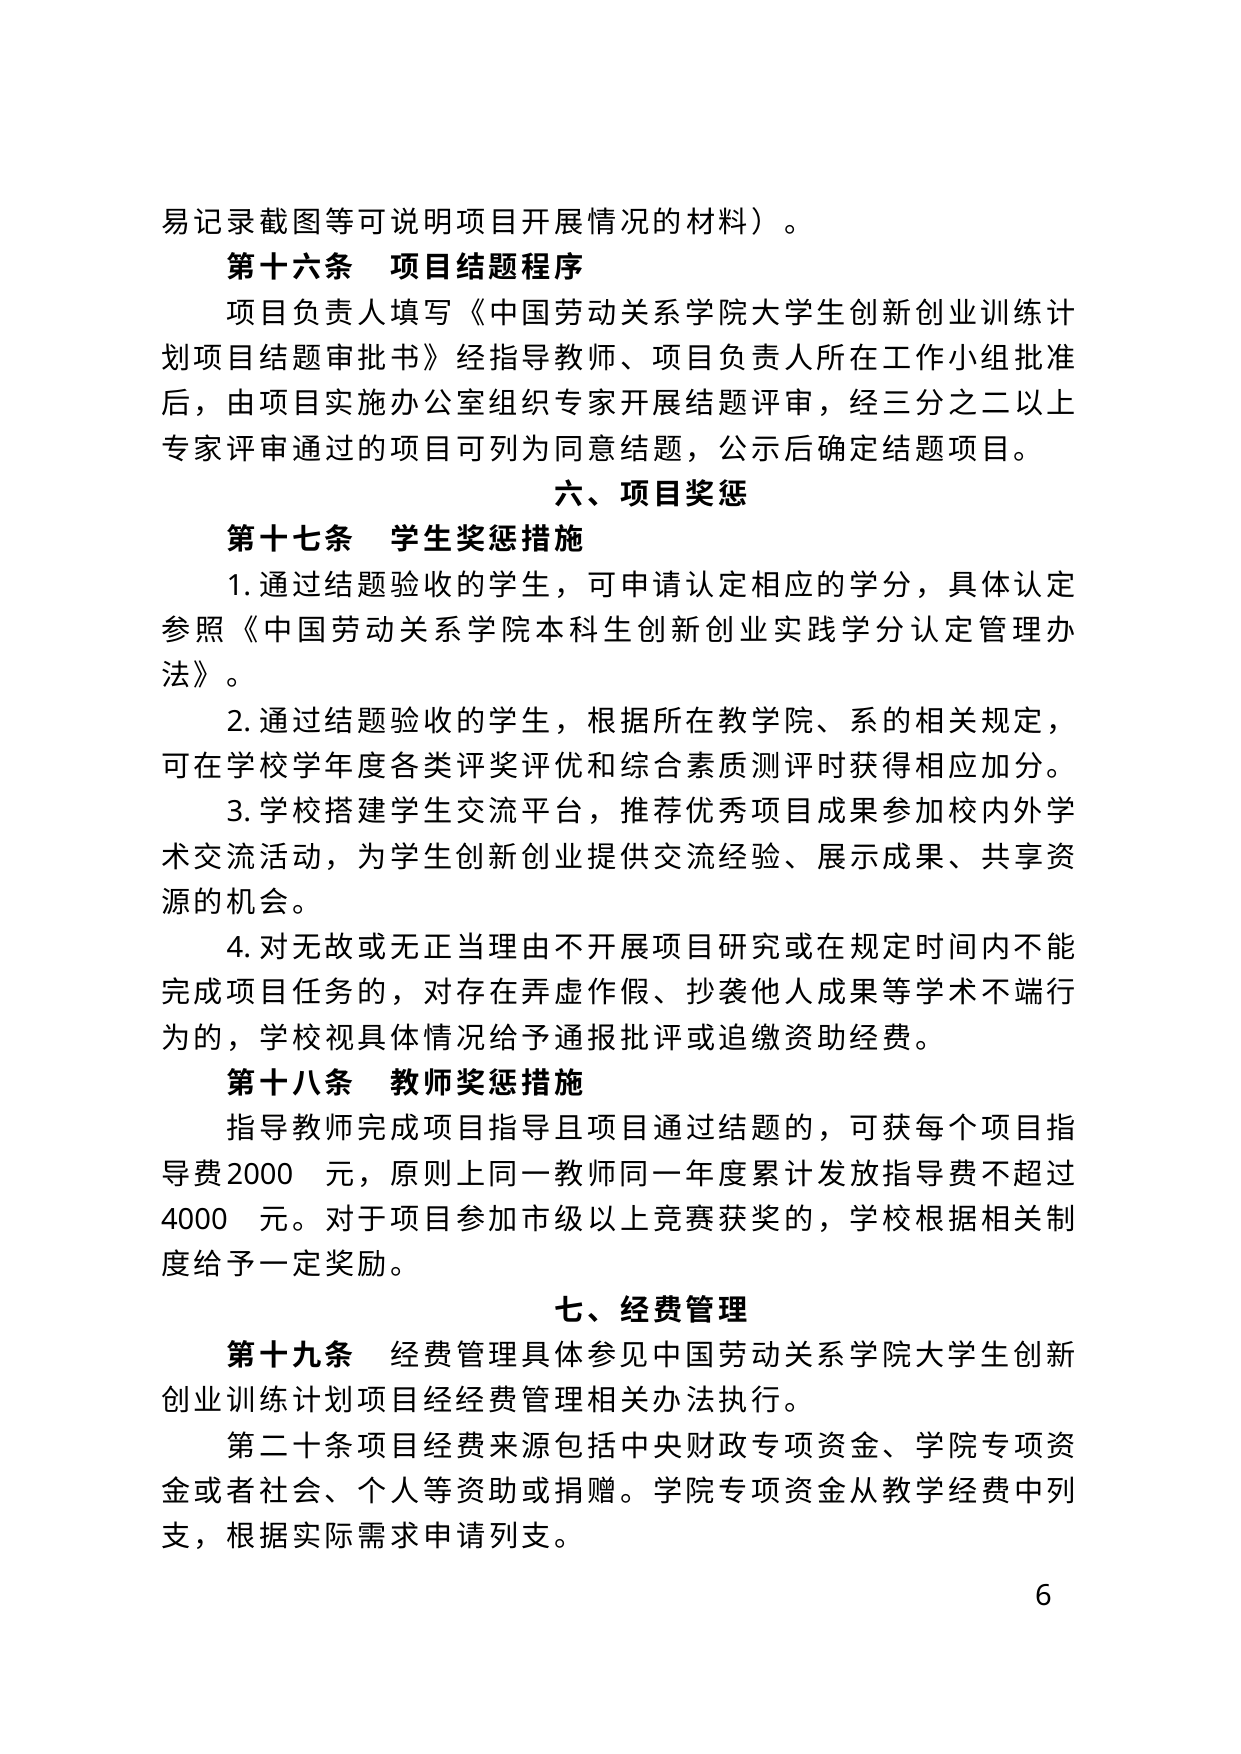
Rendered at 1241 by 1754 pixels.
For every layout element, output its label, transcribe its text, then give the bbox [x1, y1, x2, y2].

text 指导教师完成项目指导且项目通过结题的，可获每个项目指导费2000元，原则上同一教师同一年度累计发放指导费不超过4000元。对于项目参加市级以上竞赛获奖的，学校根据相关制度给予一定奖励。 [161, 1103, 1079, 1285]
text 1.通过结题验收的学生，可申请认定相应的学分，具体认定参照《中国劳动关系学院本科生创新创业实践学分认定管理办法》。 [161, 560, 1079, 696]
text 2.通过结题验收的学生，根据所在教学院、系的相关规定，可在学校学年度各类评奖评优和综合素质测评时获得相应加分。 [161, 696, 1079, 786]
text 第十九条 经费管理具体参见中国劳动关系学院大学生创新创业训练计划项目经经费管理相关办法执行。 [161, 1330, 1079, 1421]
text 3.学校搭建学生交流平台，推荐优秀项目成果参加校内外学术交流活动，为学生创新创业提供交流经验、展示成果、共享资源的机会。 [161, 786, 1079, 922]
text 4.对无故或无正当理由不开展项目研究或在规定时间内不能完成项目任务的，对存在弄虚作假、抄袭他人成果等学术不端行为的，学校视具体情况给予通报批评或追缴资助经费。 [161, 922, 1079, 1058]
text 第十六条 项目结题程序 [204, 243, 1079, 288]
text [161, 197, 1079, 243]
text 第十八条 教师奖惩措施 [161, 1058, 1079, 1103]
text 七、经费管理 [161, 1285, 1079, 1330]
text 第二十条项目经费来源包括中央财政专项资金、学院专项资金或者社会、个人等资助或捐赠。学院专项资金从教学经费中列支，根据实际需求申请列支。 [161, 1421, 1079, 1557]
text 六、项目奖惩 [161, 469, 1079, 514]
text 第十七条 学生奖惩措施 [161, 514, 1079, 560]
text 项目负责人填写《中国劳动关系学院大学生创新创业训练计划项目结题审批书》经指导教师、项目负责人所在工作小组批准后，由项目实施办公室组织专家开展结题评审，经三分之二以上专家评审通过的项目可列为同意结题，公示后确定结题项目。 [161, 288, 1079, 469]
